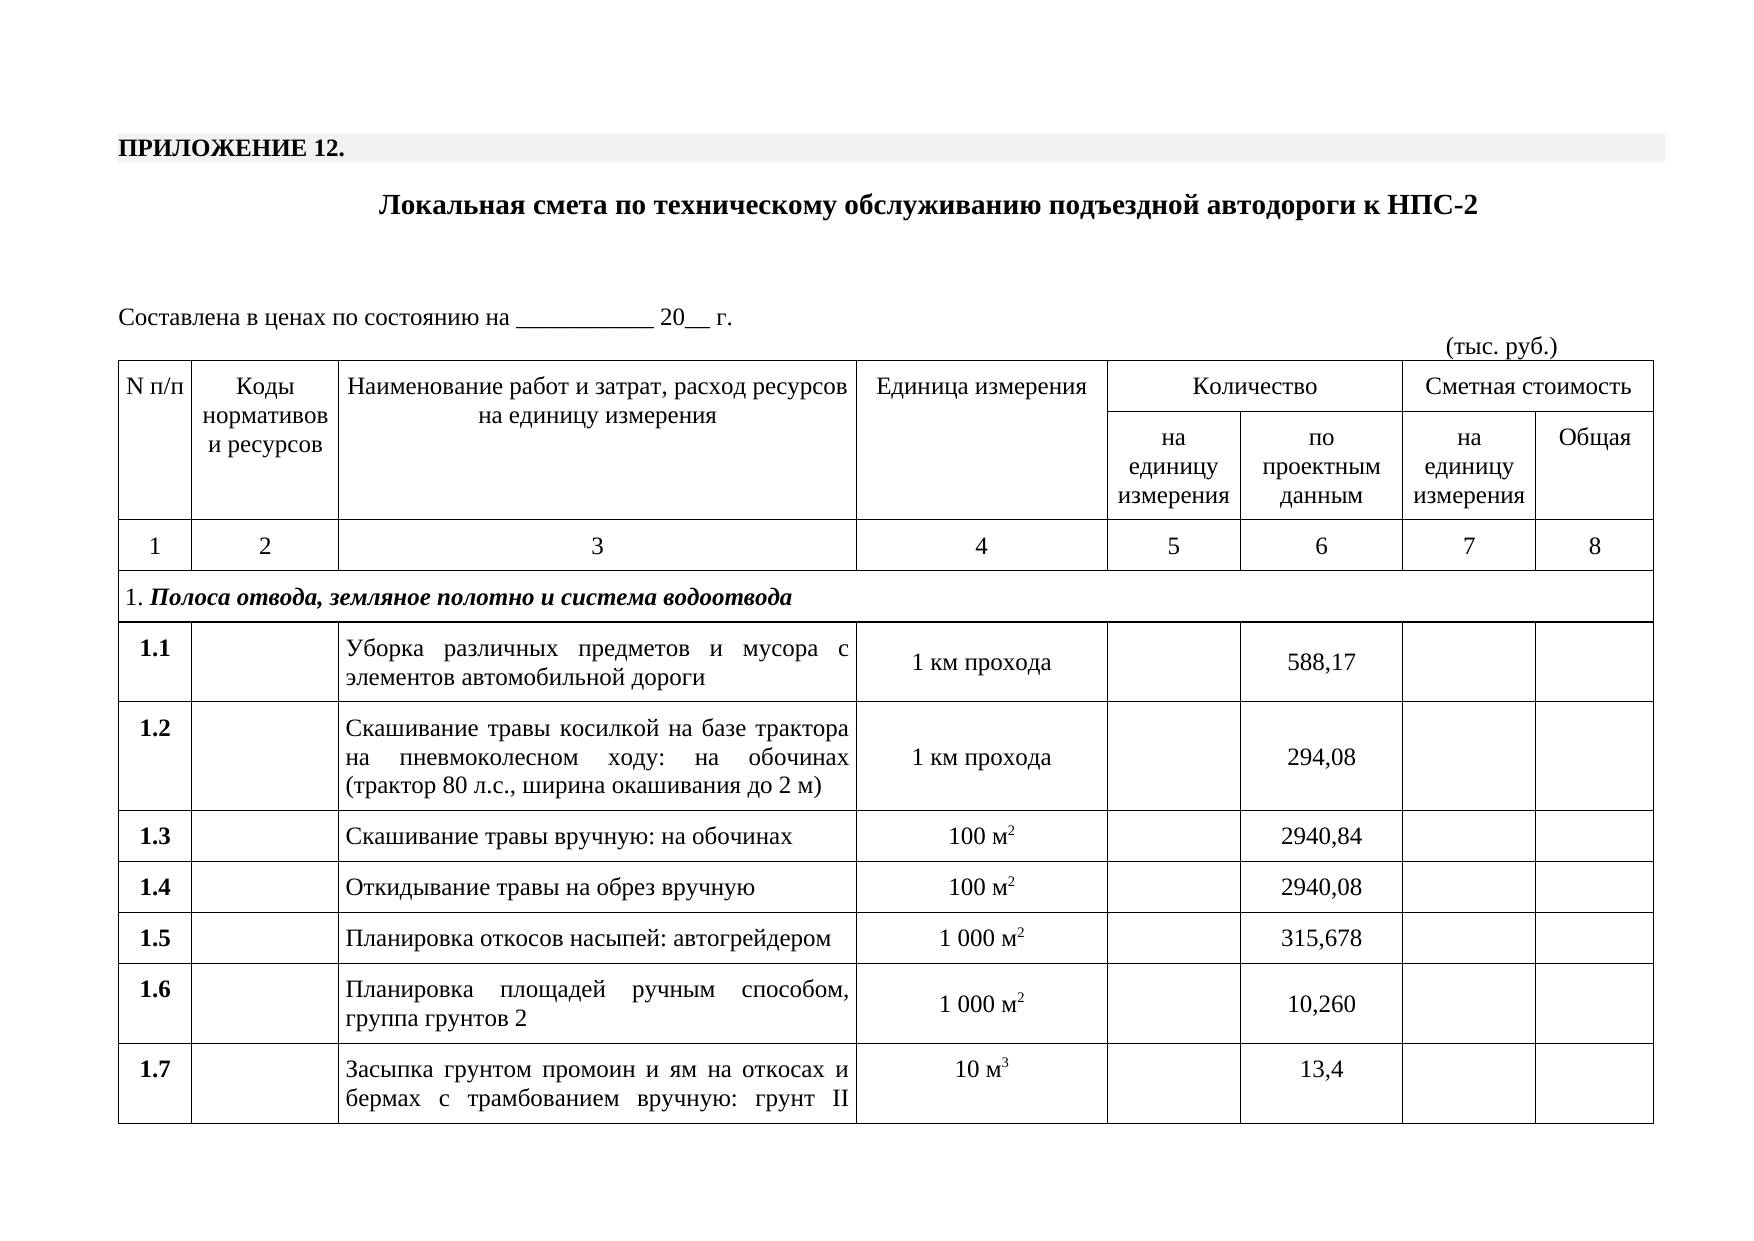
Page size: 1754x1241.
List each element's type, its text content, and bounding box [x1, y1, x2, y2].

table_cell 1 000 м2 [857, 964, 1107, 1043]
table_cell [1108, 862, 1240, 912]
table_cell [192, 811, 338, 861]
table_cell Откидывание травы на обрез вручную [339, 862, 856, 912]
table_cell 294,08 [1241, 702, 1402, 810]
table_cell 3 [339, 520, 856, 570]
table_cell [1108, 702, 1240, 810]
table_cell 1. Полоса отвода, земляное полотно и система водоотвода [119, 571, 1653, 621]
table_cell 1 км прохода [857, 702, 1107, 810]
table_cell [1536, 964, 1653, 1043]
table_cell 1.3 [119, 811, 191, 861]
table_header Коды нормативов и ресурсов [192, 361, 338, 519]
table_cell 1 км прохода [857, 623, 1107, 701]
table_cell 2940,08 [1241, 862, 1402, 912]
table_cell [1536, 1044, 1653, 1122]
table_cell [1536, 623, 1653, 701]
table_cell 10 м3 [857, 1044, 1107, 1122]
table_cell 1.1 [119, 623, 191, 701]
table_cell 1 000 м2 [857, 913, 1107, 963]
table_cell Планировка откосов насыпей: автогрейдером [339, 913, 856, 963]
table_cell Планировка площадей ручным способом, группа грунтов 2 [339, 964, 856, 1043]
table_cell [1403, 913, 1535, 963]
table_cell [192, 862, 338, 912]
table_cell [192, 702, 338, 810]
table_cell [192, 1044, 338, 1122]
table_header Сметная стоимость [1403, 361, 1653, 411]
table_cell [192, 913, 338, 963]
table_cell [1403, 702, 1535, 810]
table_cell [1108, 623, 1240, 701]
table_cell [1536, 913, 1653, 963]
table_cell [1108, 913, 1240, 963]
table_cell 2 [192, 520, 338, 570]
table_cell 1.7 [119, 1044, 191, 1122]
table_header Количество [1108, 361, 1402, 411]
table_cell 8 [1536, 520, 1653, 570]
table_cell [1403, 862, 1535, 912]
table_cell Уборка различных предметов и мусора с элементов автомобильной дороги [339, 623, 856, 701]
table_header Единица измерения [857, 361, 1107, 519]
table_cell по проектным данным [1241, 412, 1402, 519]
table_cell [1108, 811, 1240, 861]
table_cell 1.5 [119, 913, 191, 963]
table_cell [1108, 964, 1240, 1043]
table_header Наименование работ и затрат, расход ресурсов на единицу измерения [339, 361, 856, 519]
table_cell 100 м2 [857, 811, 1107, 861]
table_cell 588,17 [1241, 623, 1402, 701]
table_cell [1403, 964, 1535, 1043]
table_cell 1.6 [119, 964, 191, 1043]
table_cell Общая [1536, 412, 1653, 519]
table_cell 1.4 [119, 862, 191, 912]
table_cell [192, 623, 338, 701]
table_cell 5 [1108, 520, 1240, 570]
table_cell [1536, 862, 1653, 912]
text (тыс. руб.) [118, 331, 1665, 360]
table_header N п/п [119, 361, 191, 519]
table_cell [1403, 811, 1535, 861]
table_cell [1536, 811, 1653, 861]
table_cell [1108, 1044, 1240, 1122]
table_cell 100 м2 [857, 862, 1107, 912]
text ПРИЛОЖЕНИЕ 12. [118, 133, 1665, 162]
text Составлена в ценах по состоянию на ___________ 20__ г. [118, 302, 1665, 331]
table_cell 2940,84 [1241, 811, 1402, 861]
table_cell 13,4 [1241, 1044, 1402, 1122]
table_cell 315,678 [1241, 913, 1402, 963]
table_cell Скашивание травы косилкой на базе трактора на пневмоколесном ходу: на обочинах (трактор 80 л.с., ширина окашивания до 2 м) [339, 702, 856, 810]
table_cell на единицу измерения [1403, 412, 1535, 519]
table_cell на единицу измерения [1108, 412, 1240, 519]
table_cell 4 [857, 520, 1107, 570]
table_cell [1536, 702, 1653, 810]
table_cell 1 [119, 520, 191, 570]
table_cell 10,260 [1241, 964, 1402, 1043]
table_cell Засыпка грунтом промоин и ям на откосах и бермах с трамбованием вручную: грунт II группы [339, 1044, 856, 1122]
table_cell [192, 964, 338, 1043]
table_cell 1.2 [119, 702, 191, 810]
table_cell [1403, 1044, 1535, 1122]
table_cell 7 [1403, 520, 1535, 570]
table_cell Скашивание травы вручную: на обочинах [339, 811, 856, 861]
table_cell 6 [1241, 520, 1402, 570]
text Локальная смета по техническому обслуживанию подъездной автодороги к НПС-2 [192, 187, 1665, 221]
table_cell [1403, 623, 1535, 701]
